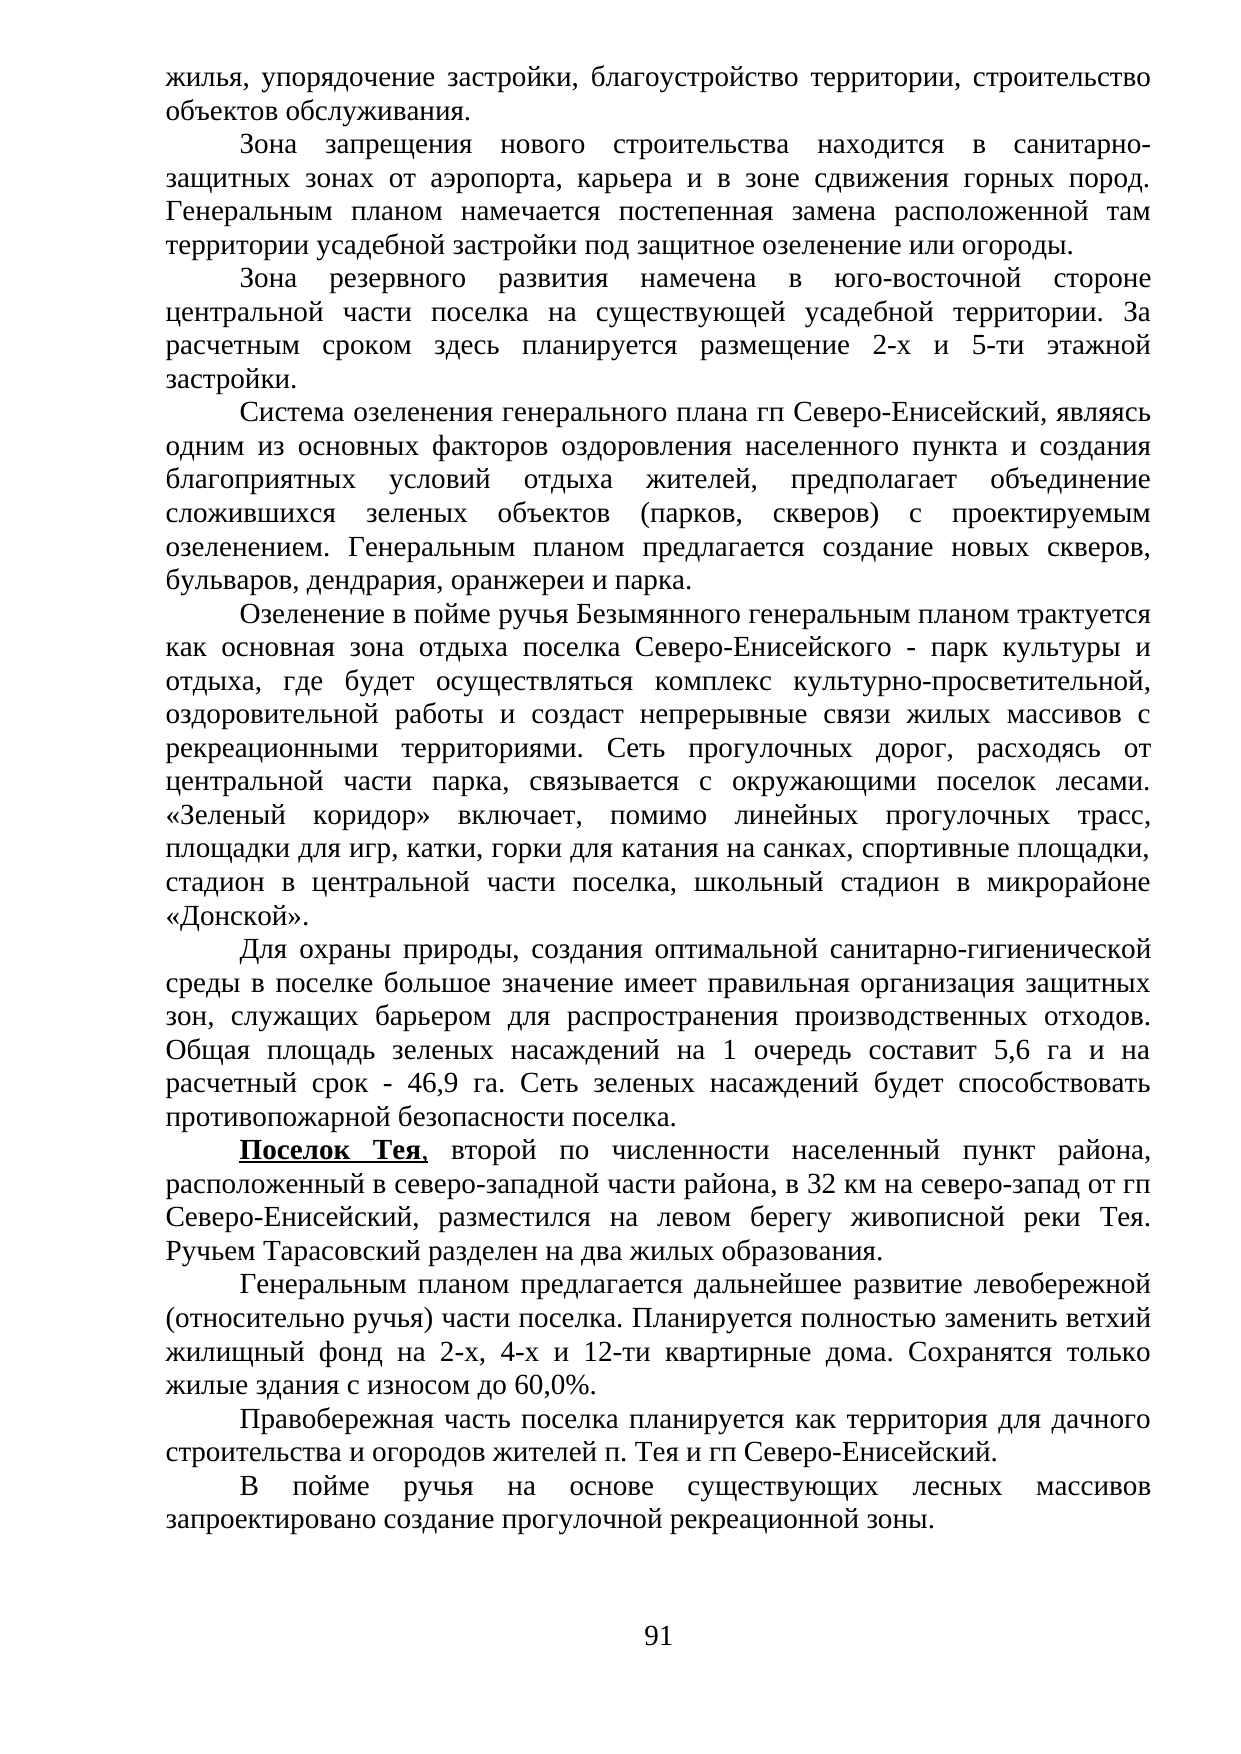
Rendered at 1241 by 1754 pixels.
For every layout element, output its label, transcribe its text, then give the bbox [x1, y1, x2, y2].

text Зона запрещения нового строительства находится в санитарно-защитных зонах от аэропорта, карьера и в зоне сдвижения горных пород. Генеральным планом намечается постепенная замена расположенной там территории усадебной застройки под защитное озеленение или огороды. [165, 126, 1152, 260]
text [165, 59, 1152, 126]
text Правобережная часть поселка планируется как территория для дачного строительства и огородов жителей п. Тея и гп Северо-Енисейский. [165, 1401, 1152, 1468]
text Система озеленения генерального плана гп Северо-Енисейский, являясь одним из основных факторов оздоровления населенного пункта и создания благоприятных условий отдыха жителей, предполагает объединение сложившихся зеленых объектов (парков, скверов) с проектируемым озеленением. Генеральным планом предлагается создание новых скверов, бульваров, дендрария, оранжереи и парка. [165, 394, 1152, 596]
text Поселок Тея, второй по численности населенный пункт района, расположенный в северо-западной части района, в 32 км на северо-запад от гп Северо-Енисейский, разместился на левом берегу живописной реки Тея. Ручьем Тарасовский разделен на два жилых образования. [165, 1132, 1152, 1267]
text Озеленение в пойме ручья Безымянного генеральным планом трактуется как основная зона отдыха поселка Северо-Енисейского - парк культуры и отдыха, где будет осуществляться комплекс культурно-просветительной, оздоровительной работы и создаст непрерывные связи жилых массивов с рекреационными территориями. Сеть прогулочных дорог, расходясь от центральной части парка, связывается с окружающими поселок лесами. «Зеленый коридор» включает, помимо линейных прогулочных трасс, площадки для игр, катки, горки для катания на санках, спортивные площадки, стадион в центральной части поселка, школьный стадион в микрорайоне «Донской». [165, 596, 1152, 931]
text Зона резервного развития намечена в юго-восточной стороне центральной части поселка на существующей усадебной территории. За расчетным сроком здесь планируется размещение 2-х и 5-ти этажной застройки. [165, 260, 1152, 394]
text Генеральным планом предлагается дальнейшее развитие левобережной (относительно ручья) части поселка. Планируется полностью заменить ветхий жилищный фонд на 2-х, 4-х и 12-ти квартирные дома. Сохранятся только жилые здания с износом до 60,0%. [165, 1267, 1152, 1401]
text В пойме ручья на основе существующих лесных массивов запроектировано создание прогулочной рекреационной зоны. [165, 1468, 1152, 1535]
text Для охраны природы, создания оптимальной санитарно-гигиенической среды в поселке большое значение имеет правильная организация защитных зон, служащих барьером для распространения производственных отходов. Общая площадь зеленых насаждений на 1 очередь составит 5,6 га и на расчетный срок - 46,9 га. Сеть зеленых насаждений будет способствовать противопожарной безопасности поселка. [165, 931, 1152, 1132]
